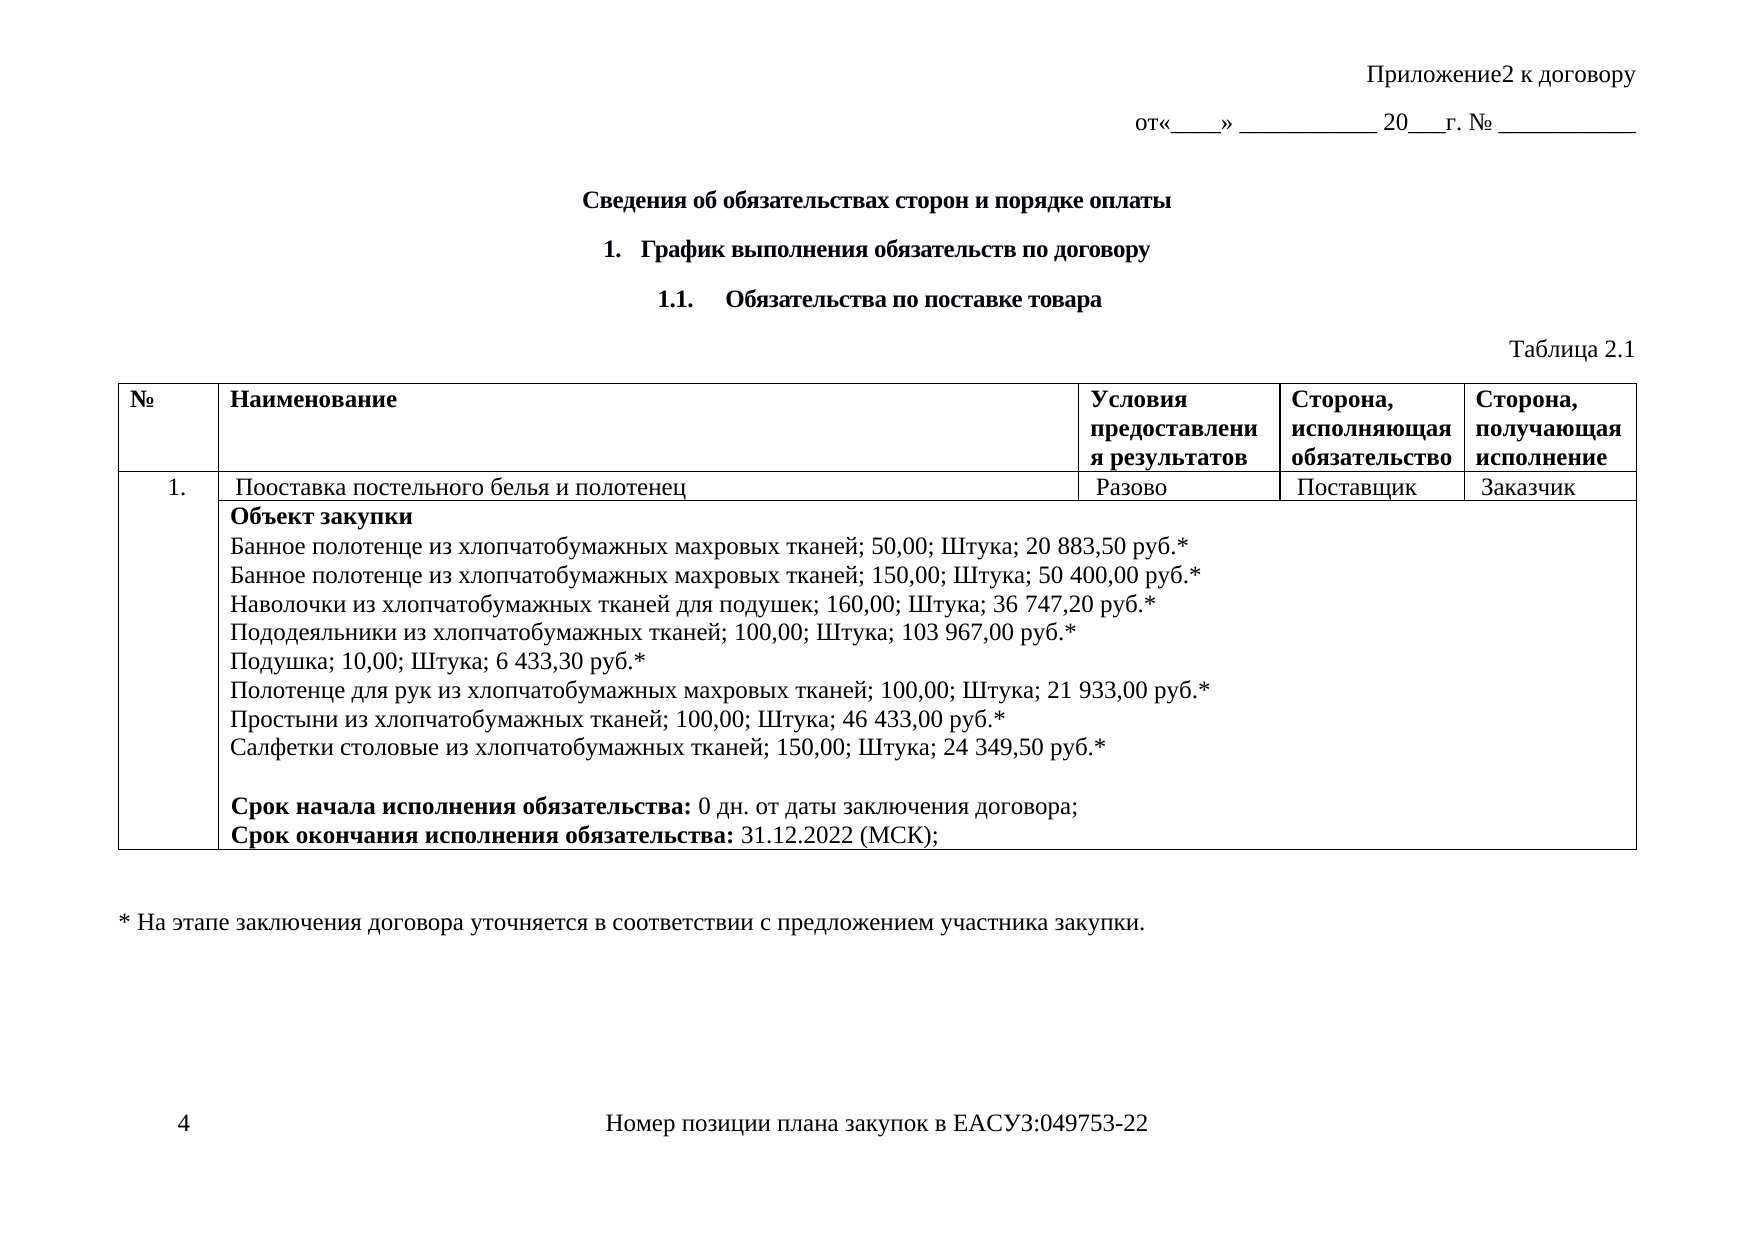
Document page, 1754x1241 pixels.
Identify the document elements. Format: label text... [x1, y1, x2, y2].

table_cell [119, 472, 218, 848]
subtitle Обязательства по поставке товара [124, 284, 1636, 313]
text * На этапе заключения договора уточняется в соответствии с предложением участника закупки. [118, 907, 1636, 936]
table_header Условия предоставления результатов [1079, 384, 1279, 471]
table_header Сторона, исполняющая обязательство [1281, 384, 1464, 471]
table_cell Разово [1079, 472, 1279, 500]
table_cell Пооставка постельного белья и полотенец [219, 472, 1078, 500]
table_cell Объект закупки [219, 501, 1636, 530]
text от«____» ___________ 20___г. № ___________ [118, 107, 1636, 135]
table_header Наименование [219, 384, 1078, 471]
table_header № [119, 384, 218, 471]
table_cell Банное полотенце из хлопчатобумажных махровых тканей; 50,00; Штука; 20 883,50 руб.* Банное полотенце из хлопчатобумажных махровых тканей; 150,00; Штука; 50 400,00 руб.* Наволочки из хлопчатобумажных тканей для подушек; 160,00; Штука; 36 747,20 руб.* Пододеяльники из хлопчатобумажных тканей; 100,00; Штука; 103 967,00 руб.* Подушка; 10,00; Штука; 6 433,30 руб.* Полотенце для рук из хлопчатобумажных махровых тканей; 100,00; Штука; 21 933,00 руб.* Простыни из хлопчатобумажных тканей; 100,00; Штука; 46 433,00 руб.* Салфетки столовые из хлопчатобумажных тканей; 150,00; Штука; 24 349,50 руб.* [219, 530, 1636, 761]
table_cell Срок начала исполнения обязательства: 0 дн. от даты заключения договора; Срок окончания исполнения обязательства: 31.12.2022 (МСК); [219, 761, 1636, 848]
text Таблица 2.1 [118, 334, 1636, 362]
text Приложение2 к договору [118, 59, 1636, 88]
subtitle График выполнения обязательств по договору [118, 234, 1636, 263]
table_header Сторона, получающая исполнение [1465, 384, 1636, 471]
table_cell Поставщик [1281, 472, 1464, 500]
subtitle Сведения об обязательствах сторон и порядке оплаты [118, 185, 1636, 214]
table_cell Заказчик [1465, 472, 1636, 500]
